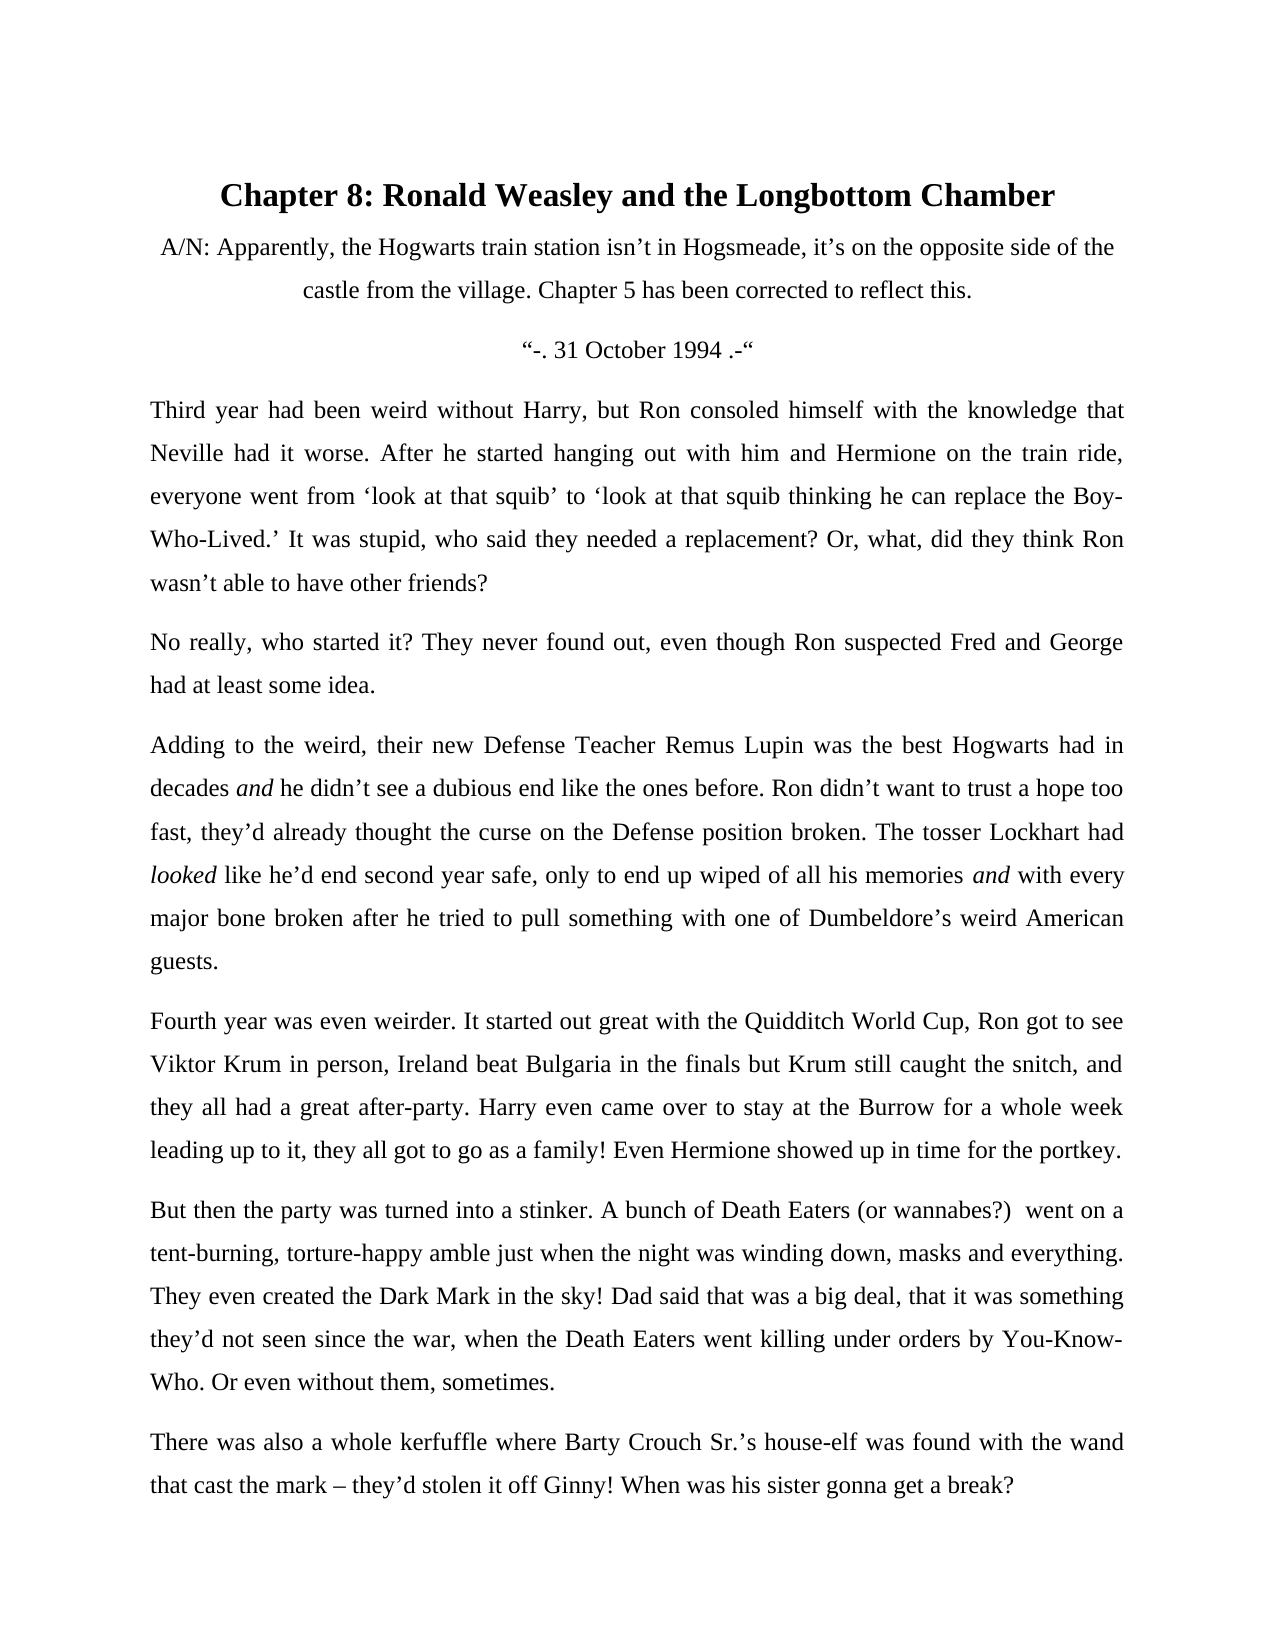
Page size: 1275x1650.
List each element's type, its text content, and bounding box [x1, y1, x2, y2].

text Adding to the weird, their new Defense Teacher Remus Lupin was the best Hogwarts had in decades and he didn’t see a dubious end like the ones before. Ron didn’t want to trust a hope too fast, they’d already thought the curse on the Defense position broken. The tosser Lockhart had looked like he’d end second year safe, only to end up wiped of all his memories and with every major bone broken after he tried to pull something with one of Dumbeldore’s weird American guests. [150, 730, 1125, 975]
text But then the party was turned into a stinker. A bunch of Death Eaters (or wannabes?) went on a tent-burning, torture-happy amble just when the night was winding down, masks and everything. They even created the Dark Mark in the sky! Dad said that was a big deal, that it was something they’d not seen since the war, when the Death Eaters went killing under orders by You-Know-Who. Or even without them, sometimes. [150, 1195, 1125, 1396]
text Fourth year was even weirder. It started out great with the Quidditch World Cup, Ron got to see Viktor Krum in person, Ireland beat Bulgaria in the finals but Krum still caught the snitch, and they all had a great after-party. Harry even came over to stay at the Burrow for a whole week leading up to it, they all got to go as a family! Even Hermione showed up in time for the portkey. [150, 1006, 1125, 1164]
text “-. 31 October 1994 .-“ [150, 335, 1125, 364]
text A/N: Apparently, the Hogwarts train station isn’t in Hogsmeade, it’s on the opposite side of the castle from the village. Chapter 5 has been corrected to reflect this. [150, 232, 1125, 304]
text Third year had been weird without Harry, but Ron consoled himself with the knowledge that Neville had it worse. After he started hanging out with him and Hermione on the train ride, everyone went from ‘look at that squib’ to ‘look at that squib thinking he can replace the Boy-Who-Lived.’ It was stupid, who said they needed a replacement? Or, what, did they think Ron wasn’t able to have other friends? [150, 395, 1125, 596]
text There was also a whole kerfuffle where Barty Crouch Sr.’s house-elf was found with the wand that cast the mark – they’d stolen it off Ginny! When was his sister gonna get a break? [150, 1427, 1125, 1499]
text No really, who started it? They never found out, even though Ron suspected Fred and George had at least some idea. [150, 627, 1125, 699]
subtitle Chapter 8: Ronald Weasley and the Longbottom Chamber [150, 175, 1125, 213]
